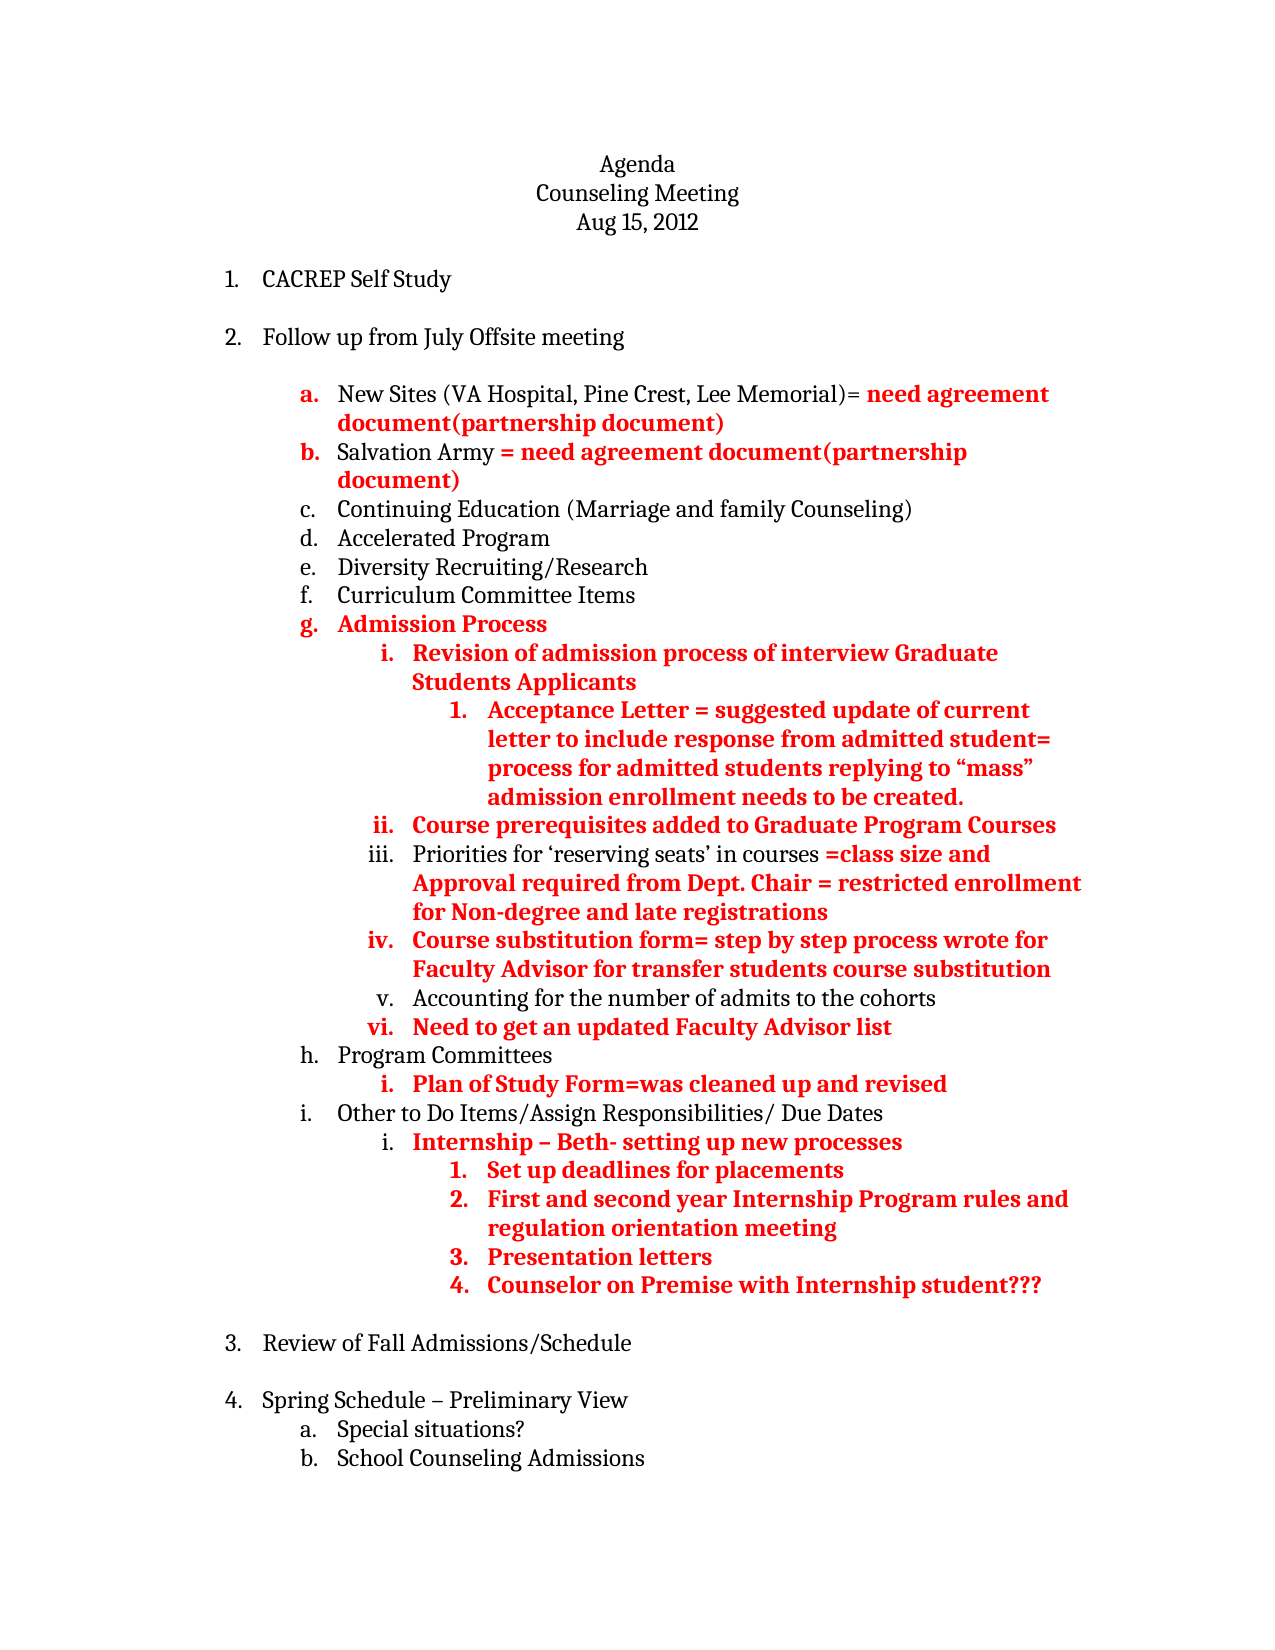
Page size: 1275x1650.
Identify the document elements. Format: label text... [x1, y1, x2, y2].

list New Sites (VA Hospital, Pine Crest, Lee Memorial)= need agreement document(partnership document) [300, 380, 1087, 437]
list First and second year Internship Program rules and regulation orientation meeting [450, 1185, 1087, 1242]
list Continuing Education (Marriage and family Counseling) [300, 495, 1087, 524]
list CACREP Self Study [225, 265, 1087, 322]
list Admission Process [300, 610, 1087, 639]
list Course prerequisites added to Graduate Program Courses [394, 811, 1087, 840]
list Spring Schedule – Preliminary View [225, 1386, 1087, 1415]
list Other to Do Items/Assign Responsibilities/ Due Dates [300, 1099, 1087, 1127]
list Need to get an updated Faculty Advisor list [394, 1012, 1087, 1041]
list Special situations? [300, 1415, 1087, 1444]
list Accelerated Program [300, 524, 1087, 552]
list Counselor on Premise with Internship student??? [450, 1271, 1087, 1300]
list Presentation letters [450, 1242, 1087, 1271]
list School Counseling Admissions [300, 1444, 1087, 1472]
list Follow up from July Offsite meeting [225, 322, 1087, 380]
list Internship – Beth- setting up new processes [394, 1127, 1087, 1156]
list Priorities for ‘reserving seats’ in courses =class size and Approval required from Dept. Chair = restricted enrollment for Non-degree and late registrations [394, 840, 1087, 926]
list Plan of Study Form=was cleaned up and revised [394, 1070, 1087, 1099]
list Curriculum Committee Items [300, 581, 1087, 610]
list Acceptance Letter = suggested update of current letter to include response from admitted student= process for admitted students replying to “mass” admission enrollment needs to be created. [450, 696, 1087, 811]
list Set up deadlines for placements [450, 1156, 1087, 1185]
list Course substitution form= step by step process wrote for Faculty Advisor for transfer students course substitution [394, 926, 1087, 984]
text Aug 15, 2012 [187, 207, 1087, 236]
list Salvation Army = need agreement document(partnership document) [300, 437, 1087, 495]
text Agenda [187, 150, 1087, 179]
list Review of Fall Admissions/Schedule [225, 1329, 1087, 1386]
list Diversity Recruiting/Research [300, 552, 1087, 581]
text Counseling Meeting [187, 179, 1087, 207]
list Revision of admission process of interview Graduate Students Applicants [394, 639, 1087, 696]
list Accounting for the number of admits to the cohorts [394, 984, 1087, 1012]
list Program Committees [300, 1041, 1087, 1070]
